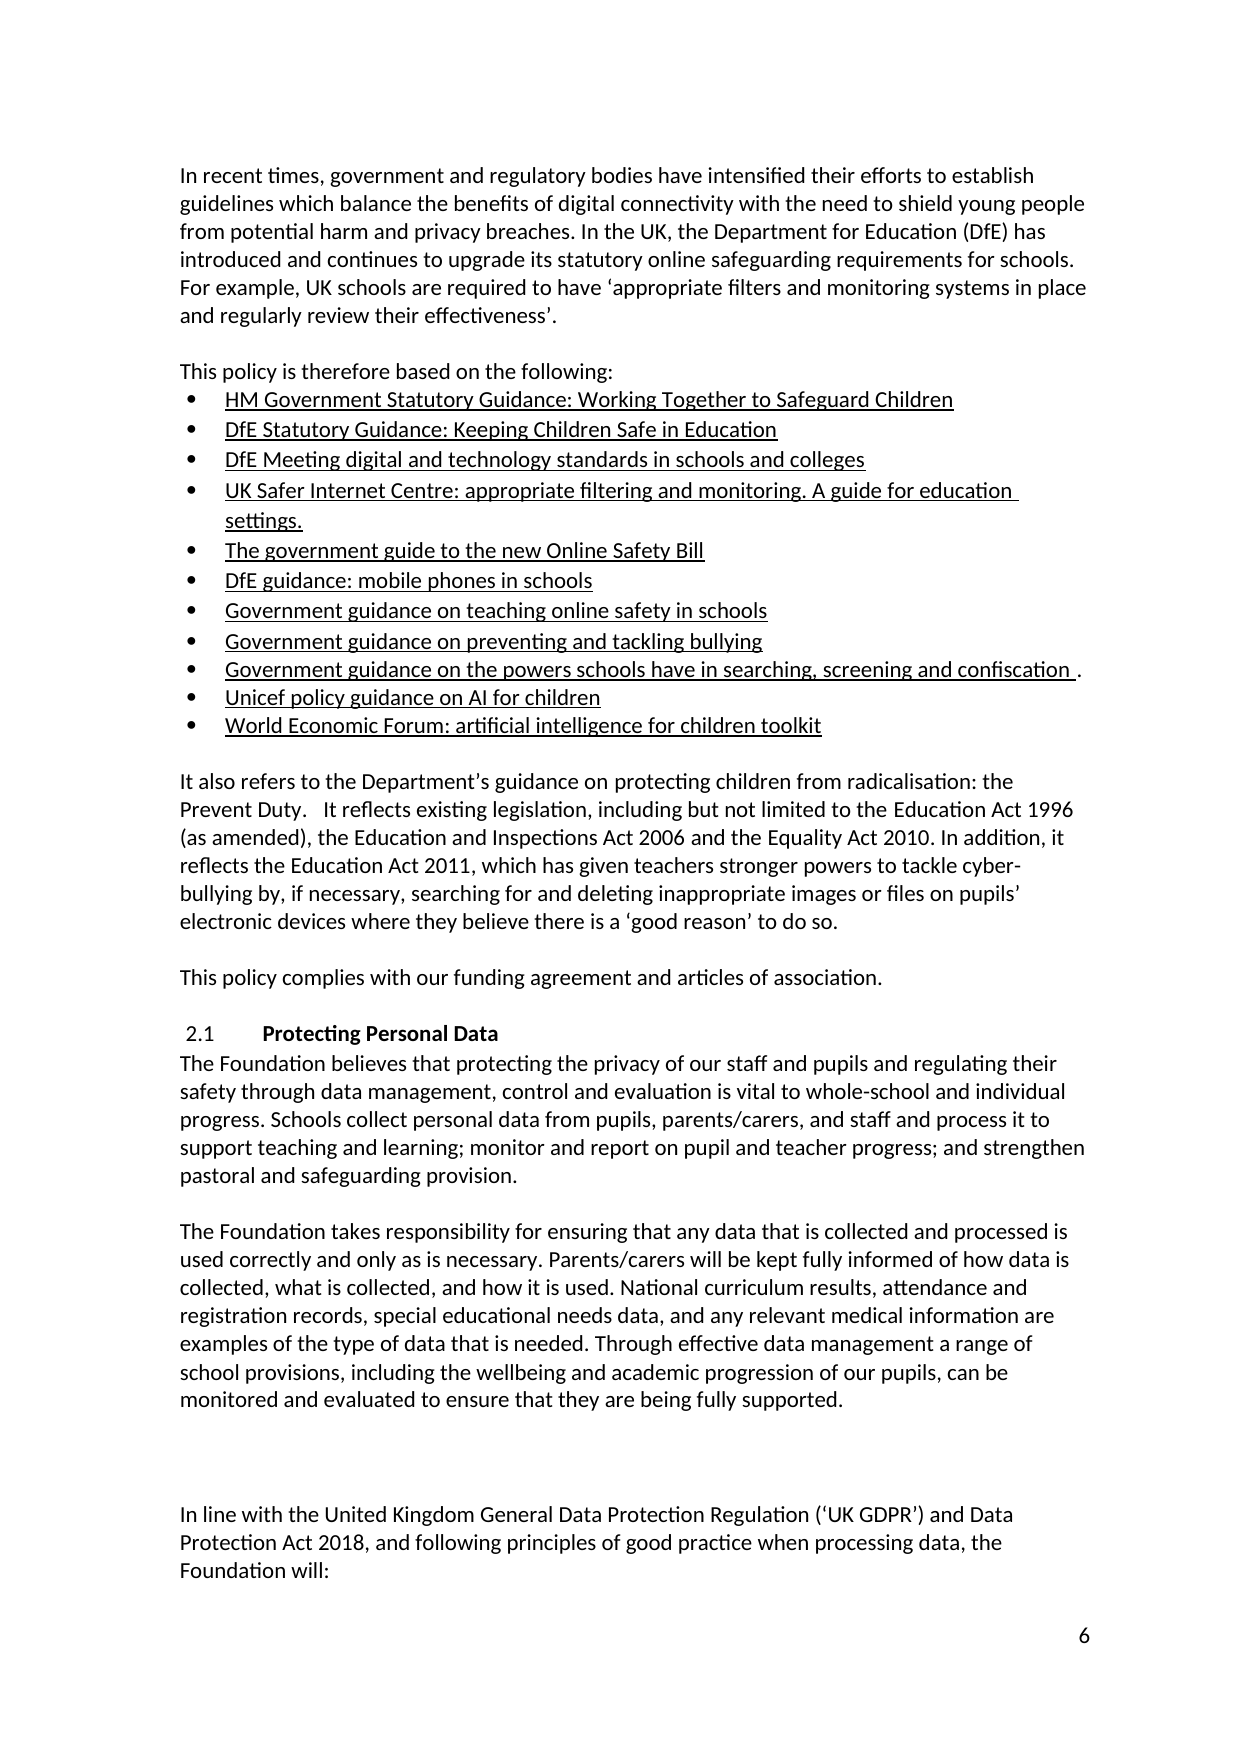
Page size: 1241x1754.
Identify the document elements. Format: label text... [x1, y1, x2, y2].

list Government guidance on preventing and tackling bullying [187, 627, 1090, 655]
list DfE Statutory Guidance: Keeping Children Safe in Education [187, 415, 1090, 443]
text This policy complies with our funding agreement and articles of association. [179, 963, 1090, 991]
text The Foundation takes responsibility for ensuring that any data that is collected and processed is used correctly and only as is necessary. Parents/carers will be kept fully informed of how data is collected, what is collected, and how it is used. National curriculum results, attendance and registration records, special educational needs data, and any relevant medical information are examples of the type of data that is needed. Through effective data management a range of school provisions, including the wellbeing and academic progression of our pupils, can be monitored and evaluated to ensure that they are being fully supported. [179, 1217, 1090, 1414]
list Protecting Personal Data [185, 1019, 1090, 1047]
list DfE guidance: mobile phones in schools [187, 566, 1090, 594]
text In recent times, government and regulatory bodies have intensified their efforts to establish guidelines which balance the benefits of digital connectivity with the need to shield young people from potential harm and privacy breaches. In the UK, the Department for Education (DfE) has introduced and continues to upgrade its statutory online safeguarding requirements for schools. For example, UK schools are required to have ‘appropriate filters and monitoring systems in place and regularly review their effectiveness’. [179, 133, 1090, 329]
text This policy is therefore based on the following: [179, 357, 1090, 385]
text In line with the United Kingdom General Data Protection Regulation (‘UK GDPR’) and Data Protection Act 2018, and following principles of good practice when processing data, the Foundation will: [179, 1500, 1090, 1584]
list The government guide to the new Online Safety Bill [187, 536, 1090, 564]
list DfE Meeting digital and technology standards in schools and colleges [187, 446, 1090, 474]
list Unicef policy guidance on AI for children [187, 683, 1090, 711]
list Government guidance on teaching online safety in schools [187, 597, 1090, 625]
text The Foundation believes that protecting the privacy of our staff and pupils and regulating their safety through data management, control and evaluation is vital to whole-school and individual progress. Schools collect personal data from pupils, parents/carers, and staff and process it to support teaching and learning; monitor and report on pupil and teacher progress; and strengthen pastoral and safeguarding provision. [179, 1049, 1090, 1189]
list World Economic Forum: artificial intelligence for children toolkit [187, 711, 1090, 739]
list UK Safer Internet Centre: appropriate filtering and monitoring. A guide for education settings. [187, 476, 1090, 534]
list HM Government Statutory Guidance: Working Together to Safeguard Children [187, 385, 1090, 413]
text It also refers to the Department’s guidance on protecting children from radicalisation: the Prevent Duty. It reflects existing legislation, including but not limited to the Education Act 1996 (as amended), the Education and Inspections Act 2006 and the Equality Act 2010. In addition, it reflects the Education Act 2011, which has given teachers stronger powers to tackle cyber-bullying by, if necessary, searching for and deleting inappropriate images or files on pupils’ electronic devices where they believe there is a ‘good reason’ to do so. [179, 767, 1090, 935]
list Government guidance on the powers schools have in searching, screening and confiscation . [187, 655, 1090, 683]
